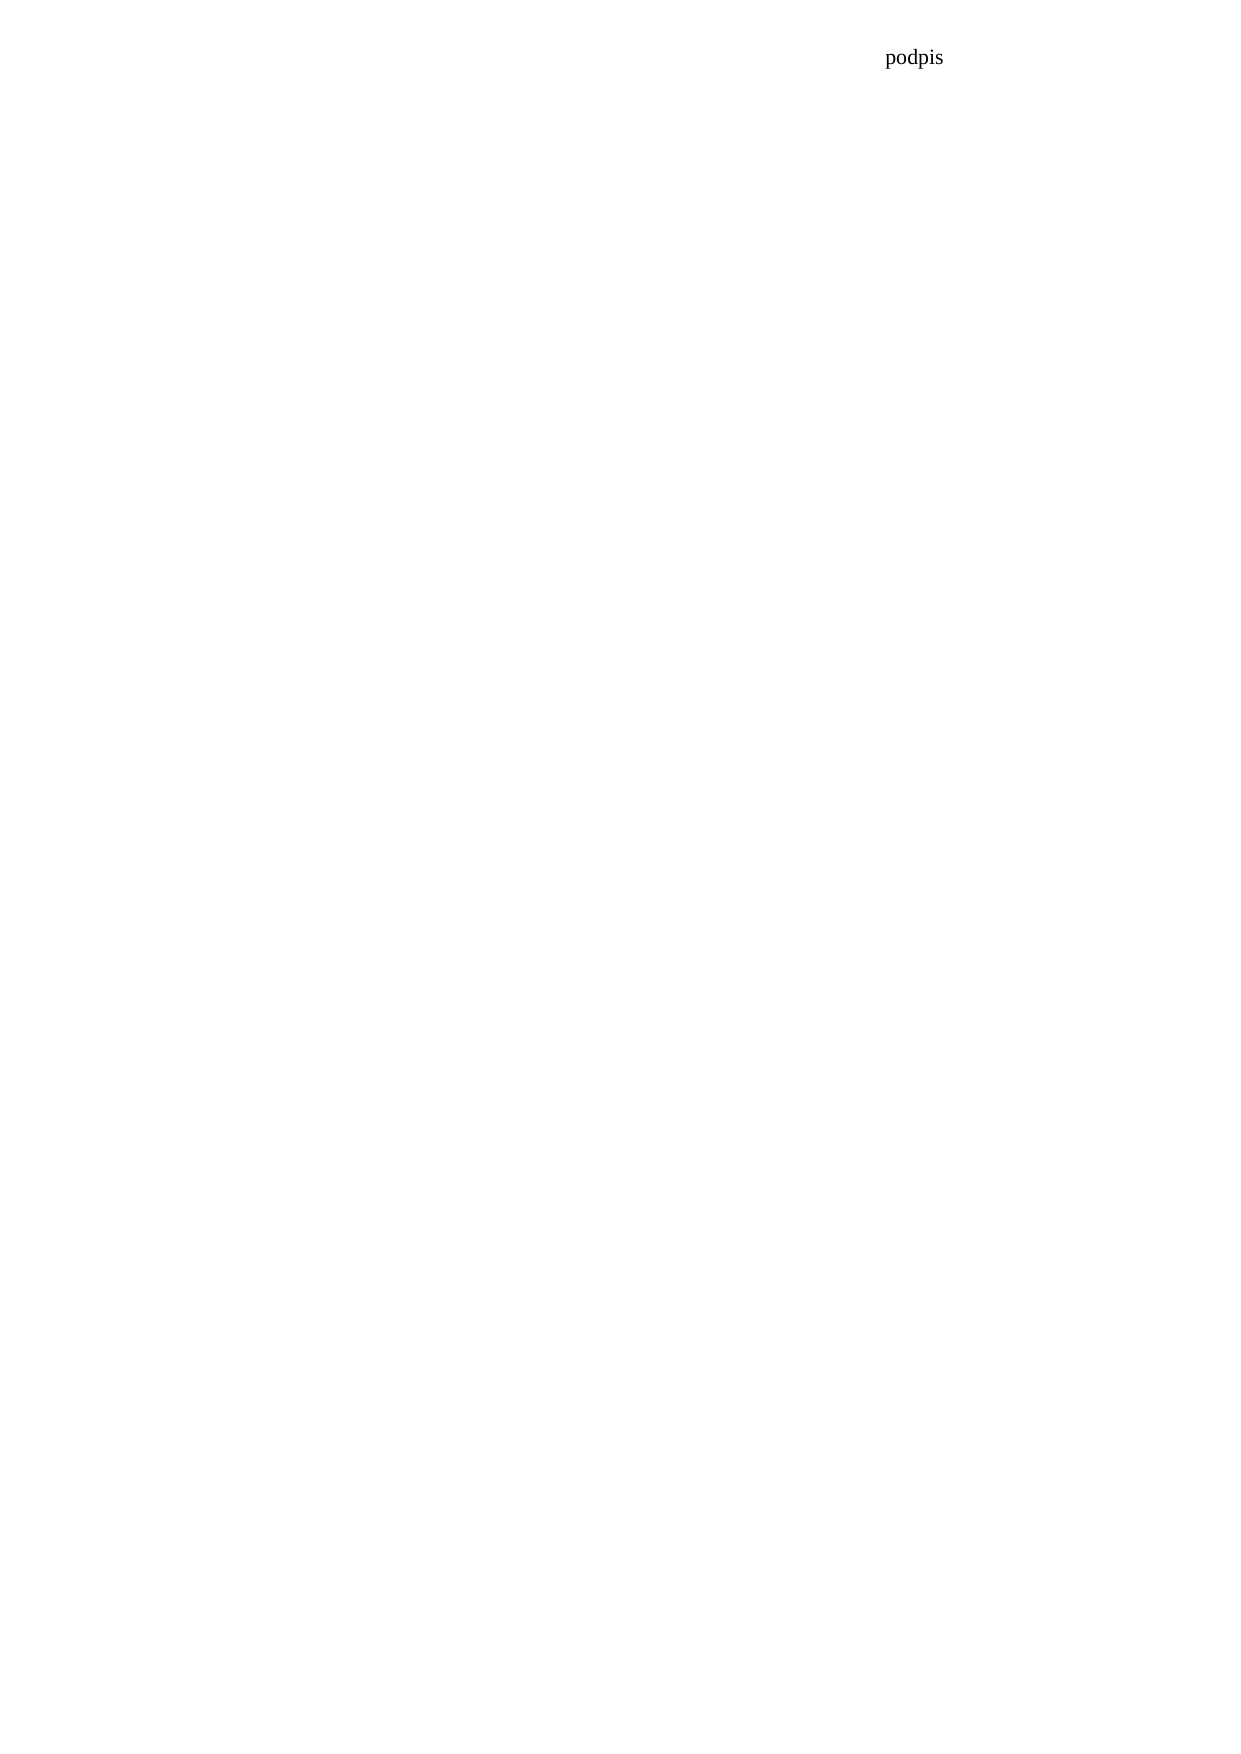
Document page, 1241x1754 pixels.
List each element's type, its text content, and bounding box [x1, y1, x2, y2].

text podpis [148, 44, 1093, 69]
